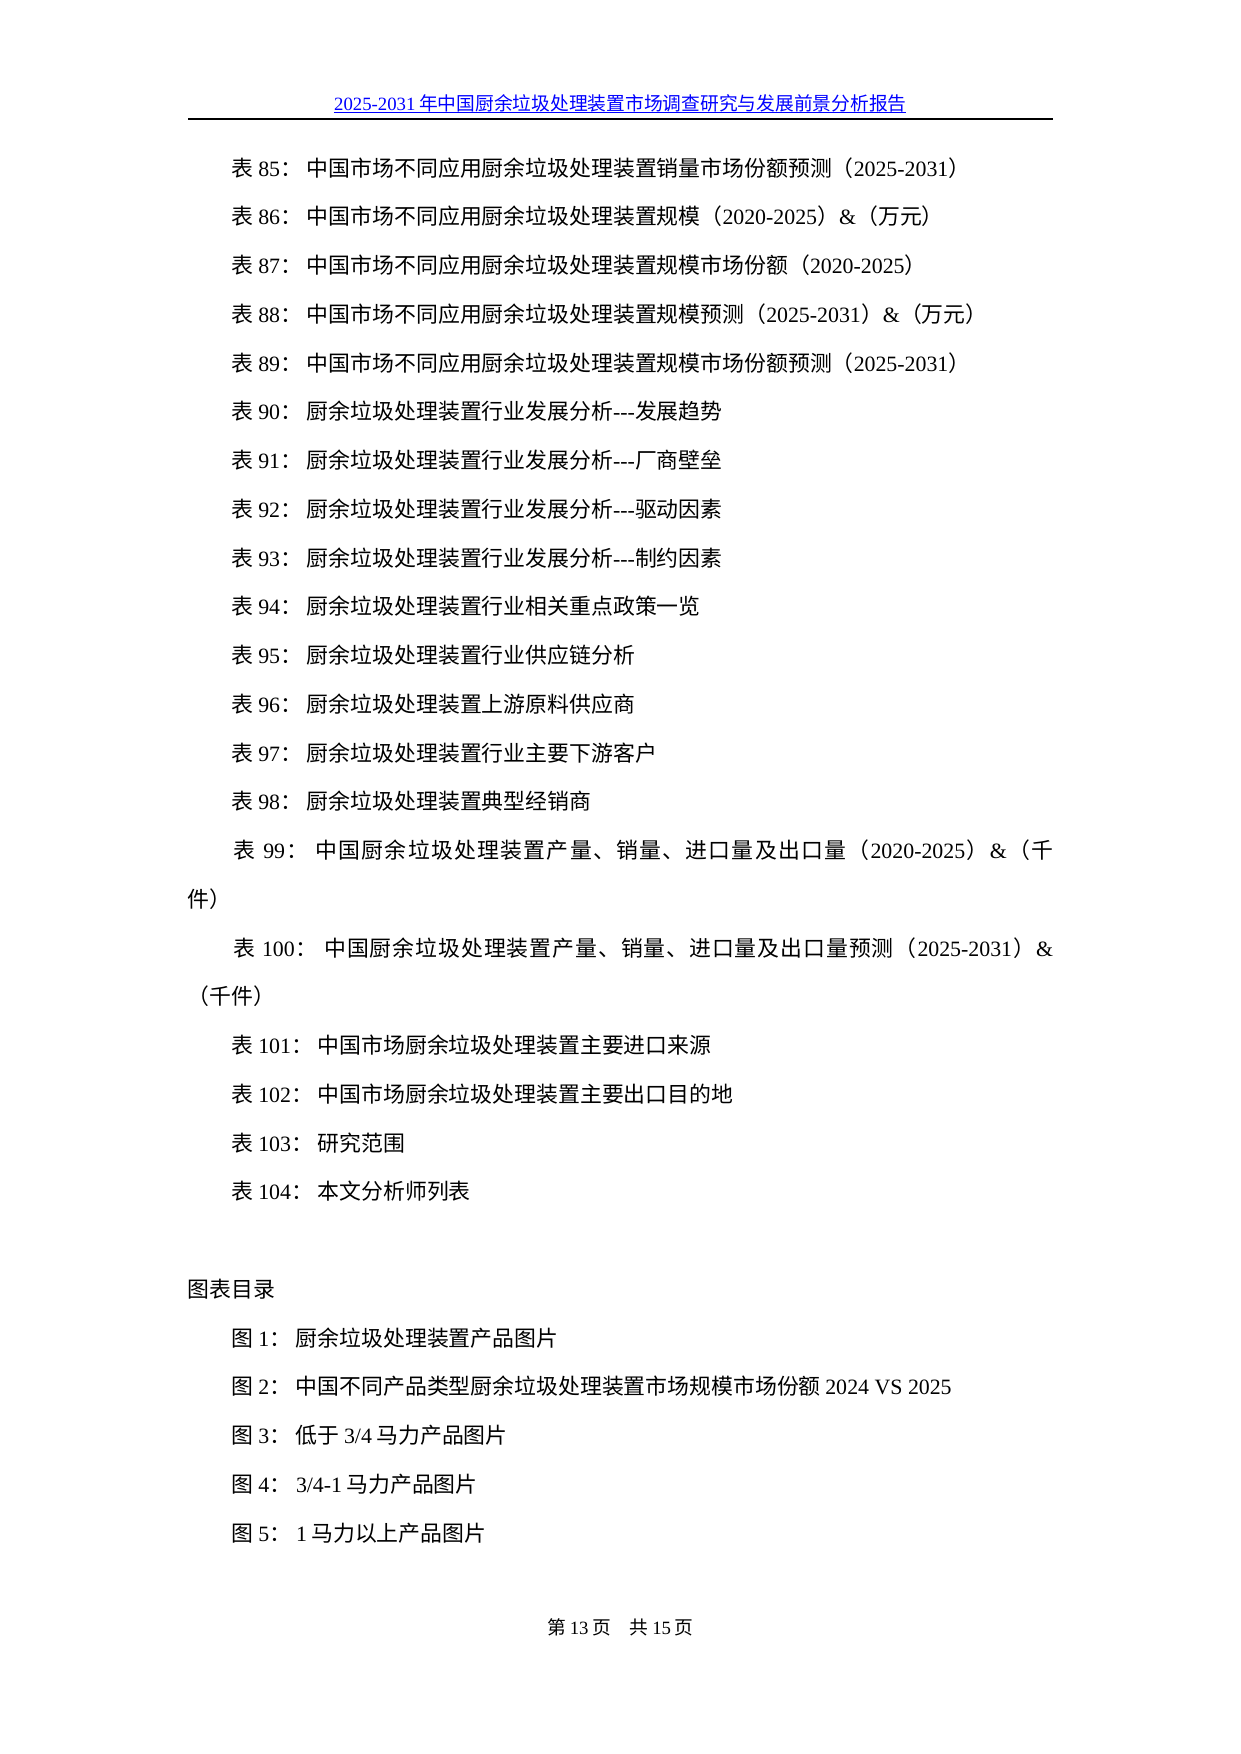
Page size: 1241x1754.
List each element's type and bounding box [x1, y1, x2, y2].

text [187, 150, 1053, 1548]
